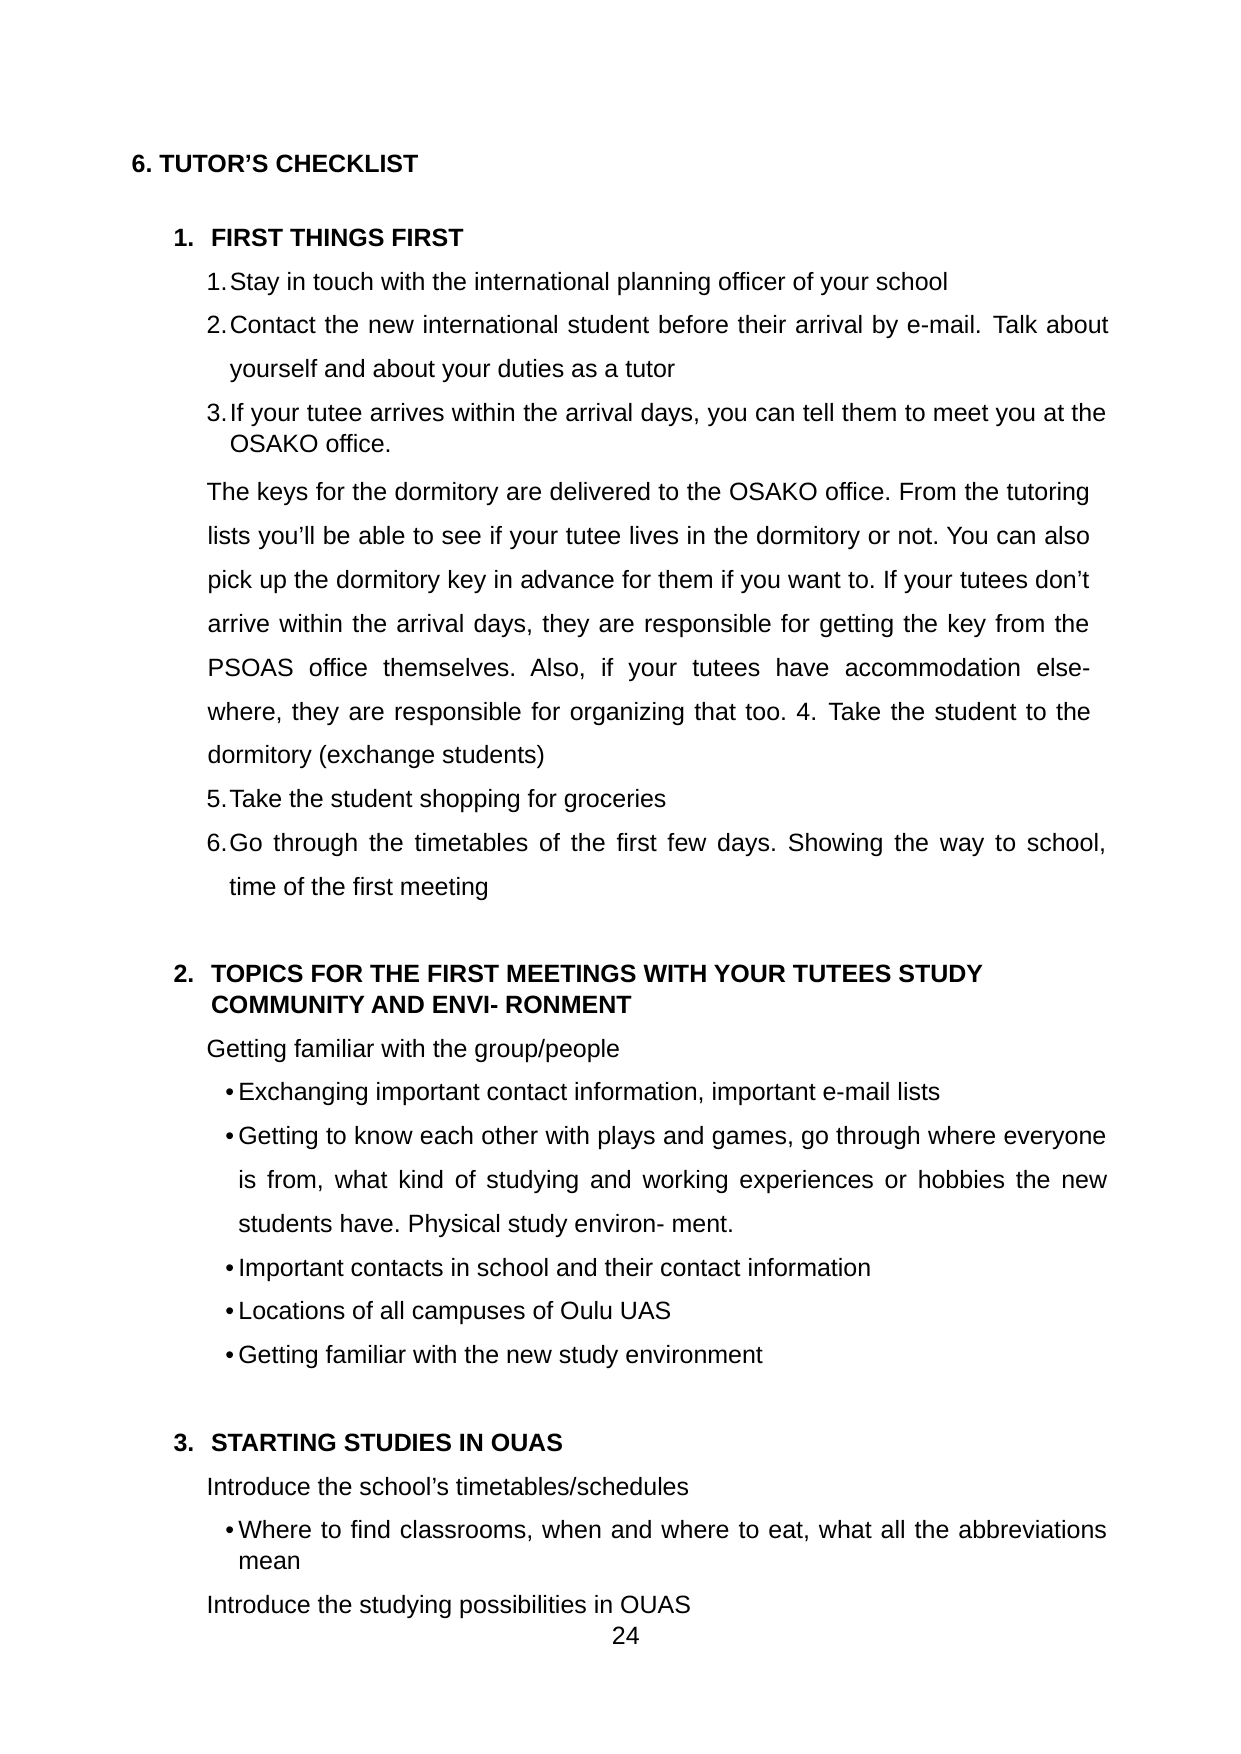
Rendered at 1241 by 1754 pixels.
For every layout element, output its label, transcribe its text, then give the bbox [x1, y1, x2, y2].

list If your tutee arrives within the arrival days, you can tell them to meet you at the OSAKO office. [206, 398, 1108, 458]
list TOPICS FOR THE FIRST MEETINGS WITH YOUR TUTEES STUDY COMMUNITY AND ENVI- RONMENT [173, 959, 1108, 1019]
text The keys for the dormitory are delivered to the OSAKO office. From the tutoring lists you’ll be able to see if your tutee lives in the dormitory or not. You can also pick up the dormitory key in advance for them if you want to. If your tutees don’t arrive within the arrival days, they are responsible for getting the key from the PSOAS office themselves. Also, if your tutees have accommodation else- where, they are responsible for organizing that too. 4. Take the student to the dormitory (exchange students) [206, 477, 1091, 769]
list Locations of all campuses of Oulu UAS [225, 1296, 1108, 1325]
text Introduce the studying possibilities in OUAS [206, 1590, 1108, 1618]
list Take the student shopping for groceries [206, 784, 1108, 813]
list FIRST THINGS FIRST [173, 223, 1108, 252]
list STARTING STUDIES IN OUAS [173, 1428, 1108, 1457]
list Where to find classrooms, when and where to eat, what all the abbreviations mean [225, 1515, 1108, 1575]
text Introduce the school’s timetables/schedules [206, 1472, 1108, 1500]
text Getting familiar with the group/people [206, 1034, 1108, 1063]
list Contact the new international student before their arrival by e-mail. Talk about yourself and about your duties as a tutor [206, 310, 1108, 383]
list Important contacts in school and their contact information [225, 1253, 1108, 1282]
list Stay in touch with the international planning officer of your school [206, 267, 1108, 296]
list Exchanging important contact information, important e-mail lists [225, 1077, 1108, 1106]
list Go through the timetables of the first few days. Showing the way to school, time of the first meeting [206, 828, 1108, 901]
list Getting to know each other with plays and games, go through where everyone is from, what kind of studying and working experiences or hobbies the new students have. Physical study environ- ment. [225, 1121, 1108, 1238]
subtitle 6. TUTOR’S CHECKLIST [131, 149, 1108, 178]
list Getting familiar with the new study environment [225, 1340, 1108, 1369]
